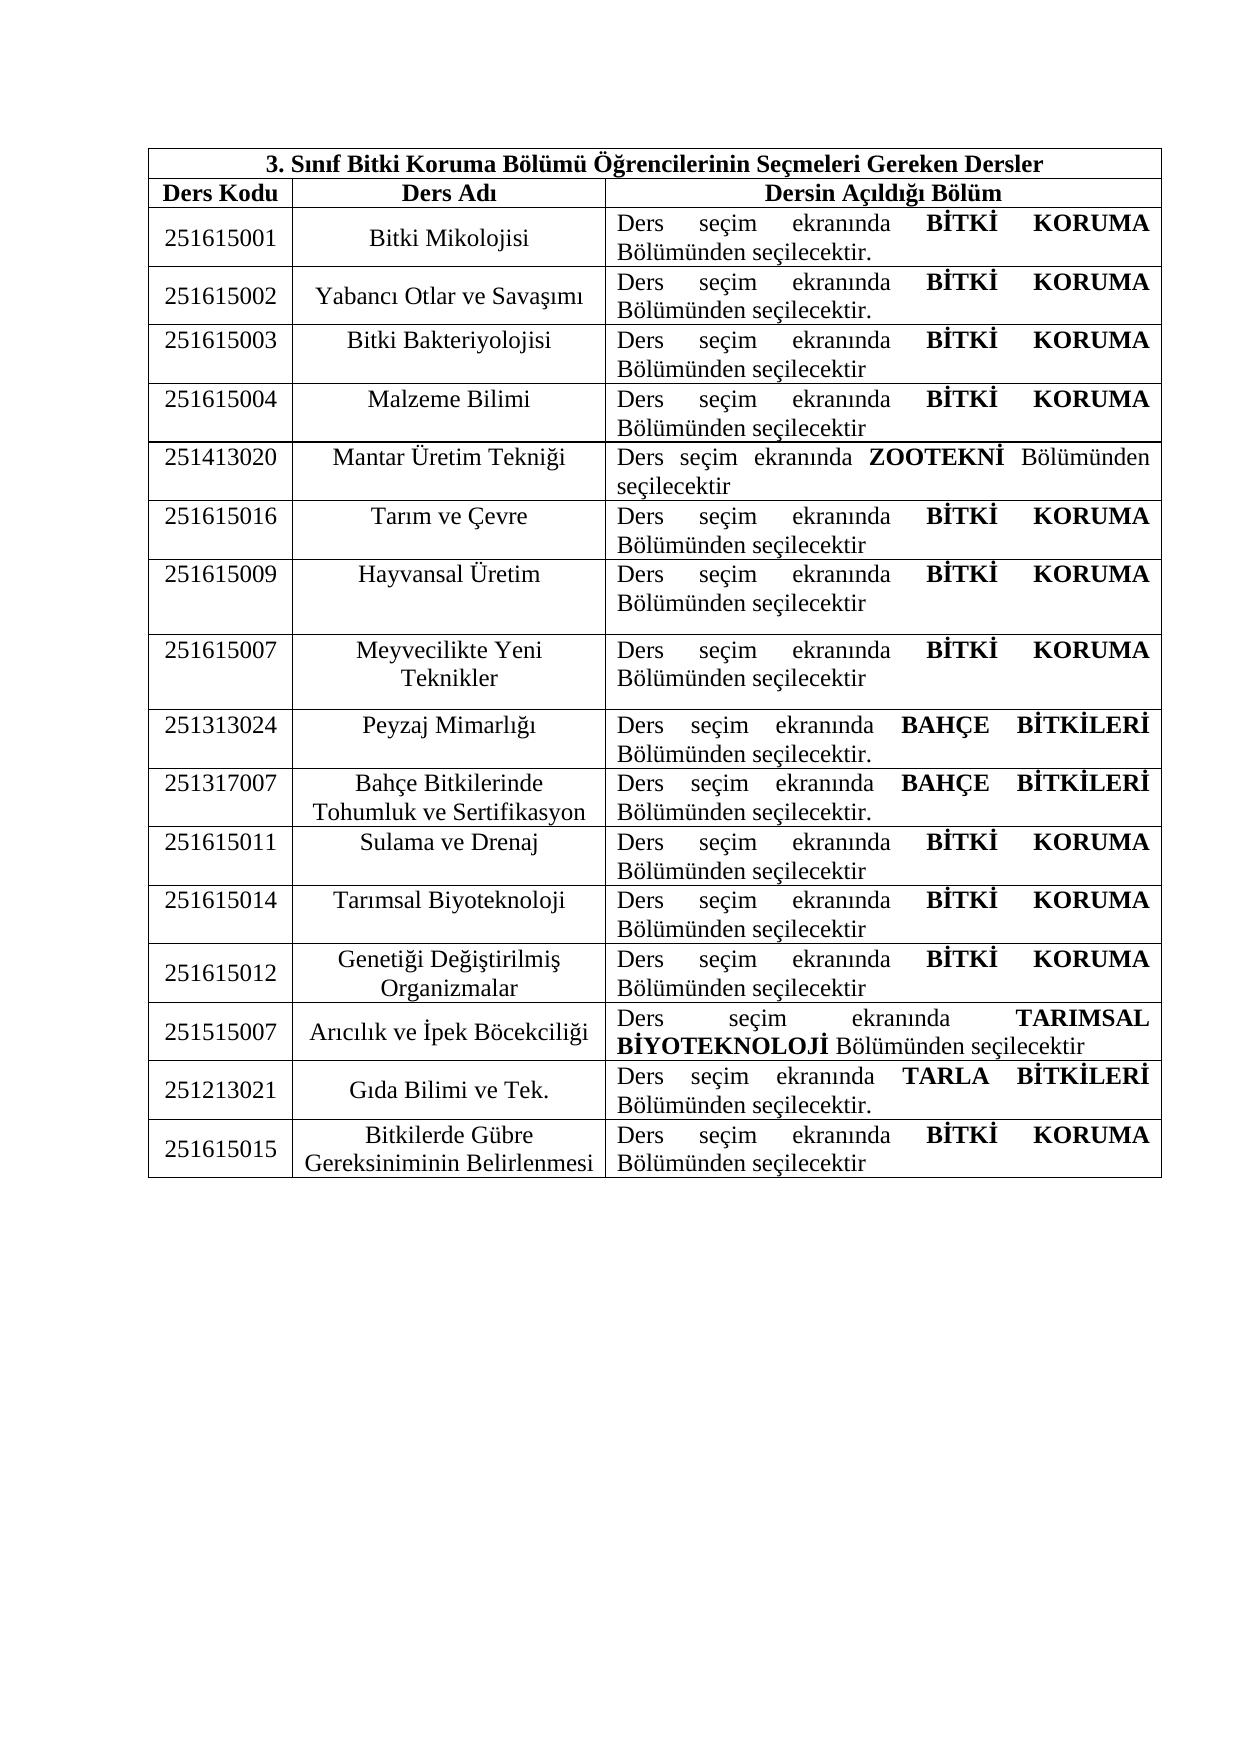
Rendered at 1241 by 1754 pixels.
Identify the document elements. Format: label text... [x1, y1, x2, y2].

table_cell Bahçe Bitkilerinde Tohumluk ve Sertifikasyon [293, 769, 605, 826]
table_cell Bitki Mikolojisi [293, 208, 605, 266]
table_cell 251413020 [149, 443, 292, 500]
table_cell Ders seçim ekranında BİTKİ KORUMA Bölümünden seçilecektir [606, 1120, 1161, 1177]
table_cell Ders seçim ekranında BİTKİ KORUMA Bölümünden seçilecektir [606, 560, 1161, 634]
table_cell Ders seçim ekranında BİTKİ KORUMA Bölümünden seçilecektir. [606, 267, 1161, 324]
table_cell Ders seçim ekranında BİTKİ KORUMA Bölümünden seçilecektir [606, 886, 1161, 943]
table_cell 251615014 [149, 886, 292, 943]
table_cell Ders seçim ekranında TARLA BİTKİLERİ Bölümünden seçilecektir. [606, 1061, 1161, 1119]
table_cell Tarım ve Çevre [293, 501, 605, 558]
table_cell 251615004 [149, 384, 292, 441]
table_cell Yabancı Otlar ve Savaşımı [293, 267, 605, 324]
table_cell 251317007 [149, 769, 292, 826]
table_cell Ders Kodu [149, 179, 292, 207]
table_cell 251615007 [149, 635, 292, 709]
table_header 3. Sınıf Bitki Koruma Bölümü Öğrencilerinin Seçmeleri Gereken Dersler [149, 149, 1161, 177]
table_cell 251615016 [149, 501, 292, 558]
table_cell Bitkilerde Gübre Gereksiniminin Belirlenmesi [293, 1120, 605, 1177]
table_cell Bitki Bakteriyolojisi [293, 325, 605, 383]
table_cell Ders Adı [293, 179, 605, 207]
table_cell 251615009 [149, 560, 292, 634]
table_cell Gıda Bilimi ve Tek. [293, 1061, 605, 1119]
table_cell Ders seçim ekranında BİTKİ KORUMA Bölümünden seçilecektir [606, 384, 1161, 441]
table_cell 251313024 [149, 710, 292, 767]
table_cell Meyvecilikte Yeni Teknikler [293, 635, 605, 709]
table_cell 251213021 [149, 1061, 292, 1119]
table_cell Ders seçim ekranında BİTKİ KORUMA Bölümünden seçilecektir [606, 325, 1161, 383]
table_cell Genetiği Değiştirilmiş Organizmalar [293, 944, 605, 1002]
table_cell Ders seçim ekranında BİTKİ KORUMA Bölümünden seçilecektir [606, 944, 1161, 1002]
table_cell Ders seçim ekranında TARIMSAL BİYOTEKNOLOJİ Bölümünden seçilecektir [606, 1003, 1161, 1060]
table_cell Tarımsal Biyoteknoloji [293, 886, 605, 943]
table_cell Hayvansal Üretim [293, 560, 605, 634]
table_cell Sulama ve Drenaj [293, 827, 605, 884]
table_cell Malzeme Bilimi [293, 384, 605, 441]
table_cell Ders seçim ekranında BAHÇE BİTKİLERİ Bölümünden seçilecektir. [606, 710, 1161, 767]
table_cell 251515007 [149, 1003, 292, 1060]
table_cell 251615002 [149, 267, 292, 324]
table_cell 251615015 [149, 1120, 292, 1177]
table_cell Mantar Üretim Tekniği [293, 443, 605, 500]
table_cell 251615001 [149, 208, 292, 266]
table_cell 251615012 [149, 944, 292, 1002]
table_cell 251615011 [149, 827, 292, 884]
table_cell Ders seçim ekranında BİTKİ KORUMA Bölümünden seçilecektir [606, 635, 1161, 709]
table_cell Arıcılık ve İpek Böcekciliği [293, 1003, 605, 1060]
table_cell Ders seçim ekranında BİTKİ KORUMA Bölümünden seçilecektir. [606, 208, 1161, 266]
table_cell Peyzaj Mimarlığı [293, 710, 605, 767]
table_cell Ders seçim ekranında BAHÇE BİTKİLERİ Bölümünden seçilecektir. [606, 769, 1161, 826]
table_cell Ders seçim ekranında BİTKİ KORUMA Bölümünden seçilecektir [606, 827, 1161, 884]
table_cell Ders seçim ekranında ZOOTEKNİ Bölümünden seçilecektir [606, 443, 1161, 500]
table_cell 251615003 [149, 325, 292, 383]
table_cell Ders seçim ekranında BİTKİ KORUMA Bölümünden seçilecektir [606, 501, 1161, 558]
table_cell Dersin Açıldığı Bölüm [606, 179, 1161, 207]
